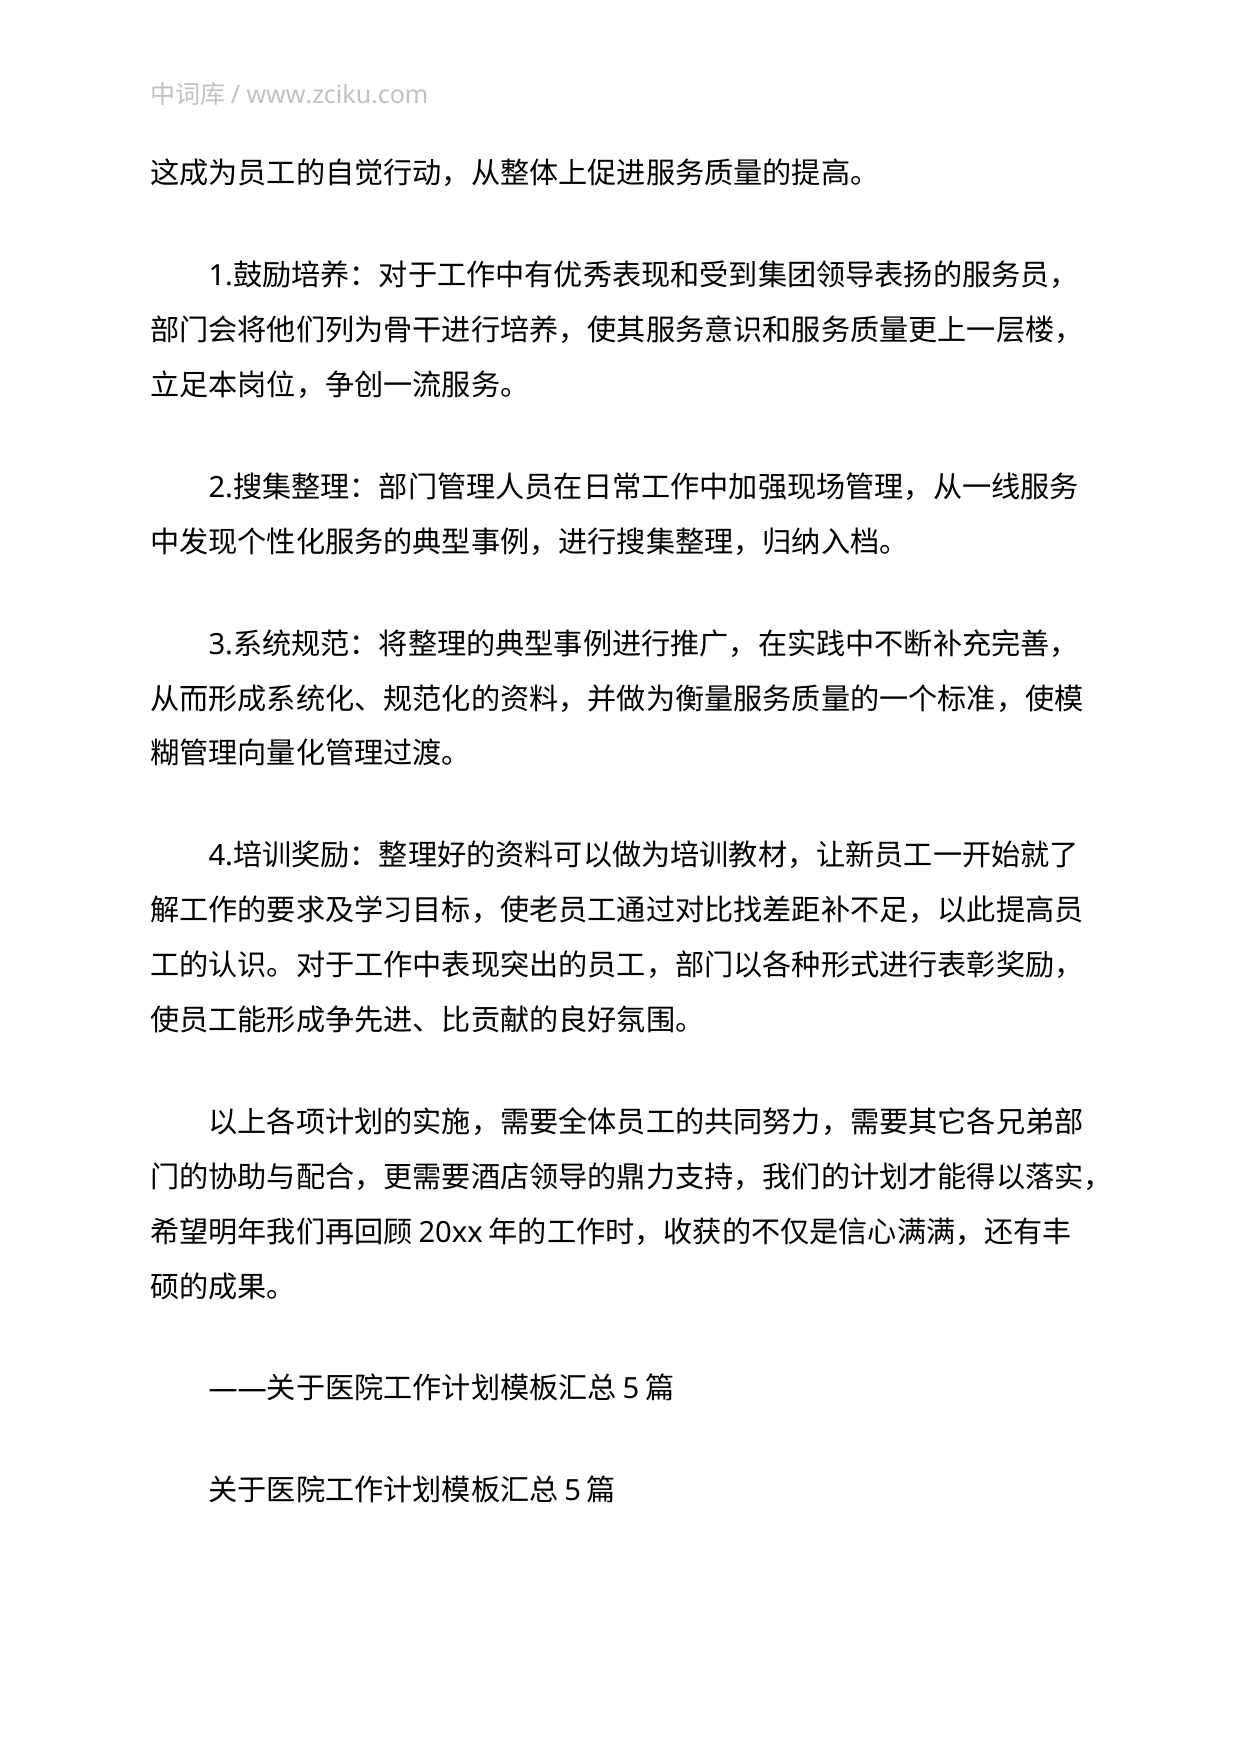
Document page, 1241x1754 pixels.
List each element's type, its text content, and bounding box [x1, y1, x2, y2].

text 3.系统规范：将整理的典型事例进行推广，在实践中不断补充完善，从而形成系统化、规范化的资料，并做为衡量服务质量的一个标准，使模糊管理向量化管理过渡。 [150, 620, 1090, 772]
text 1.鼓励培养：对于工作中有优秀表现和受到集团领导表扬的服务员，部门会将他们列为骨干进行培养，使其服务意识和服务质量更上一层楼，立足本岗位，争创一流服务。 [150, 252, 1090, 404]
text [150, 150, 1090, 192]
text 2.搜集整理：部门管理人员在日常工作中加强现场管理，从一线服务中发现个性化服务的典型事例，进行搜集整理，归纳入档。 [150, 463, 1090, 561]
text 关于医院工作计划模板汇总5篇 [150, 1467, 1090, 1509]
text ——关于医院工作计划模板汇总5篇 [150, 1365, 1090, 1407]
text 以上各项计划的实施，需要全体员工的共同努力，需要其它各兄弟部门的协助与配合，更需要酒店领导的鼎力支持，我们的计划才能得以落实，希望明年我们再回顾20xx年的工作时，收获的不仅是信心满满，还有丰硕的成果。 [150, 1098, 1090, 1306]
text 4.培训奖励：整理好的资料可以做为培训教材，让新员工一开始就了解工作的要求及学习目标，使老员工通过对比找差距补不足，以此提高员工的认识。对于工作中表现突出的员工，部门以各种形式进行表彰奖励，使员工能形成争先进、比贡献的良好氛围。 [150, 832, 1090, 1039]
